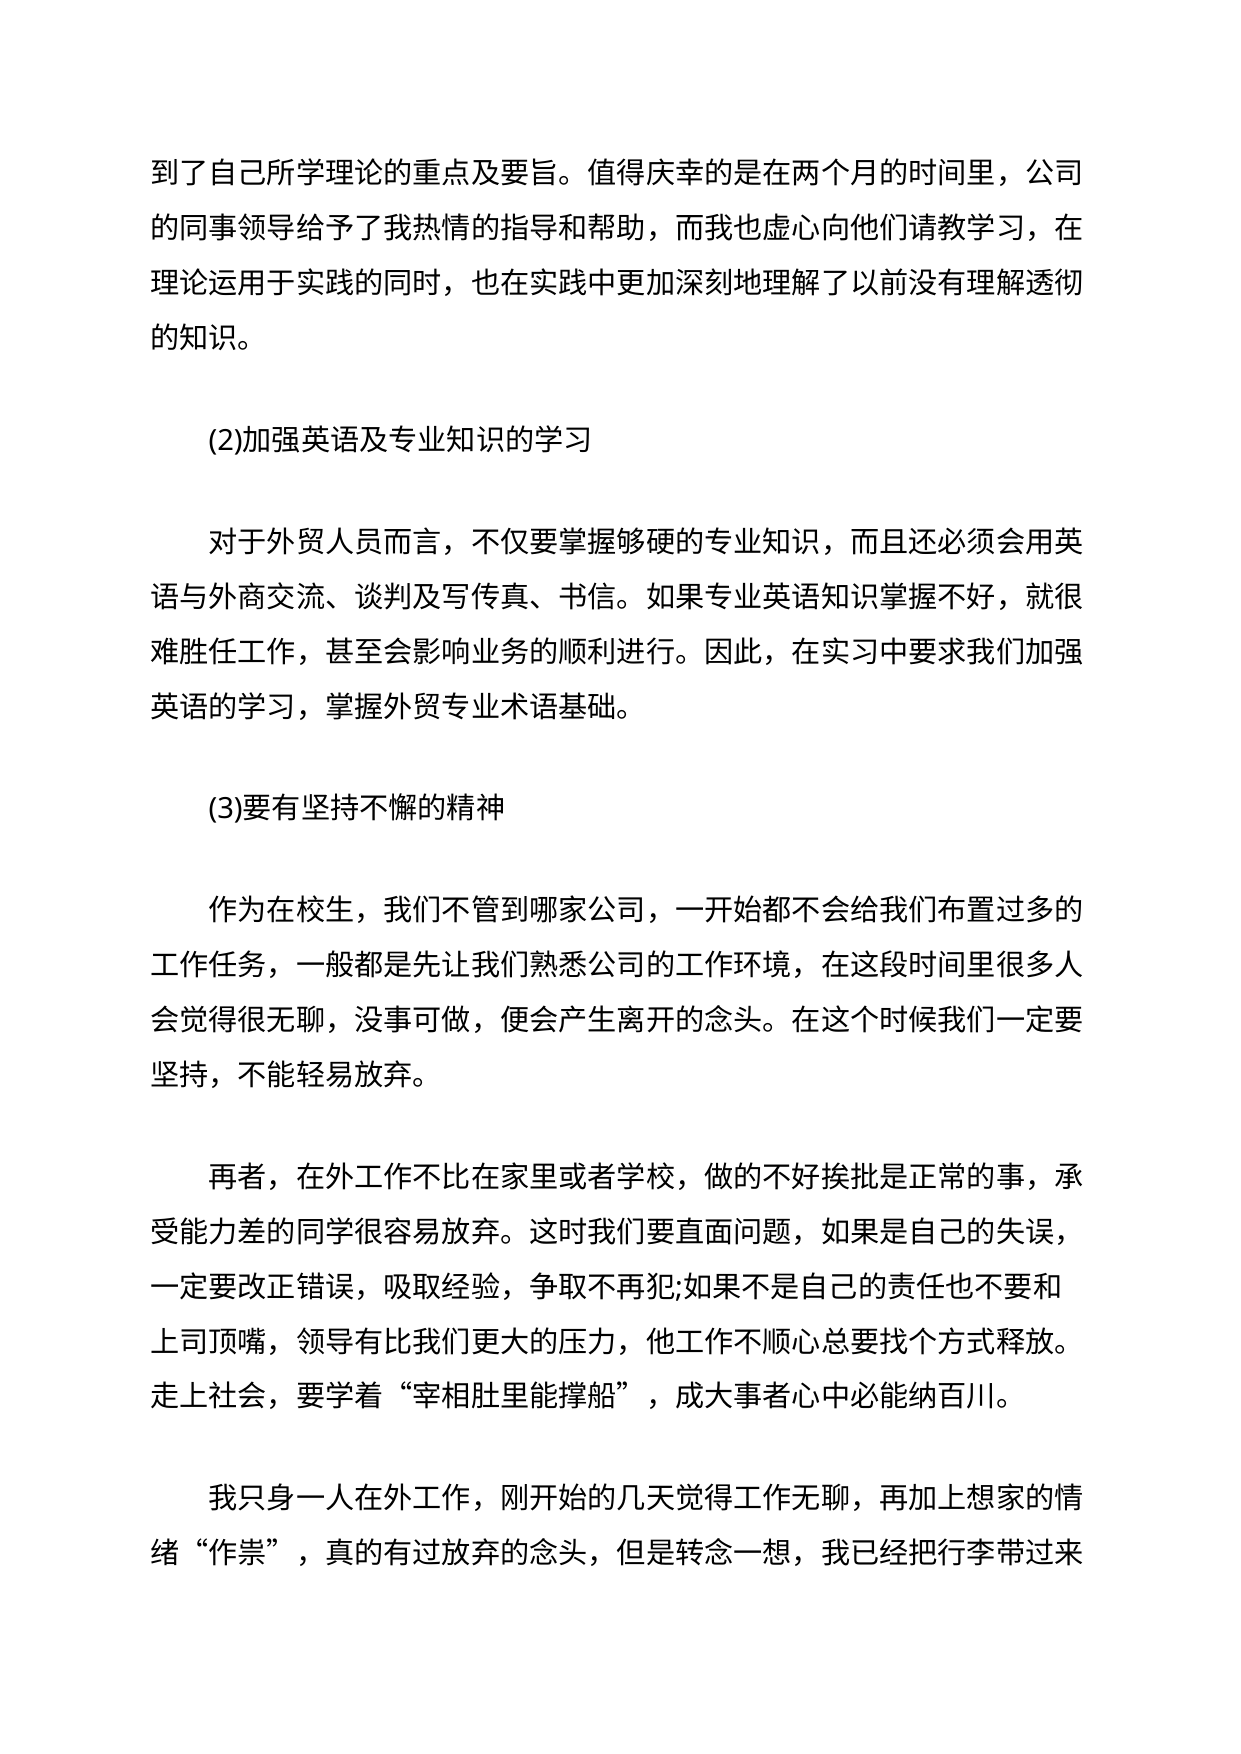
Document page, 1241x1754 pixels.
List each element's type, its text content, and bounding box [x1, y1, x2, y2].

text 再者，在外工作不比在家里或者学校，做的不好挨批是正常的事，承受能力差的同学很容易放弃。这时我们要直面问题，如果是自己的失误，一定要改正错误，吸取经验，争取不再犯;如果不是自己的责任也不要和上司顶嘴，领导有比我们更大的压力，他工作不顺心总要找个方式释放。走上社会，要学着“宰相肚里能撑船”，成大事者心中必能纳百川。 [150, 1153, 1090, 1415]
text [150, 1475, 1090, 1572]
text 作为在校生，我们不管到哪家公司，一开始都不会给我们布置过多的工作任务，一般都是先让我们熟悉公司的工作环境，在这段时间里很多人会觉得很无聊，没事可做，便会产生离开的念头。在这个时候我们一定要坚持，不能轻易放弃。 [150, 887, 1090, 1094]
text 对于外贸人员而言，不仅要掌握够硬的专业知识，而且还必须会用英语与外商交流、谈判及写传真、书信。如果专业英语知识掌握不好，就很难胜任工作，甚至会影响业务的顺利进行。因此，在实习中要求我们加强英语的学习，掌握外贸专业术语基础。 [150, 518, 1090, 725]
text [150, 150, 1090, 357]
text (3)要有坚持不懈的精神 [150, 785, 1090, 827]
text (2)加强英语及专业知识的学习 [150, 416, 1090, 459]
